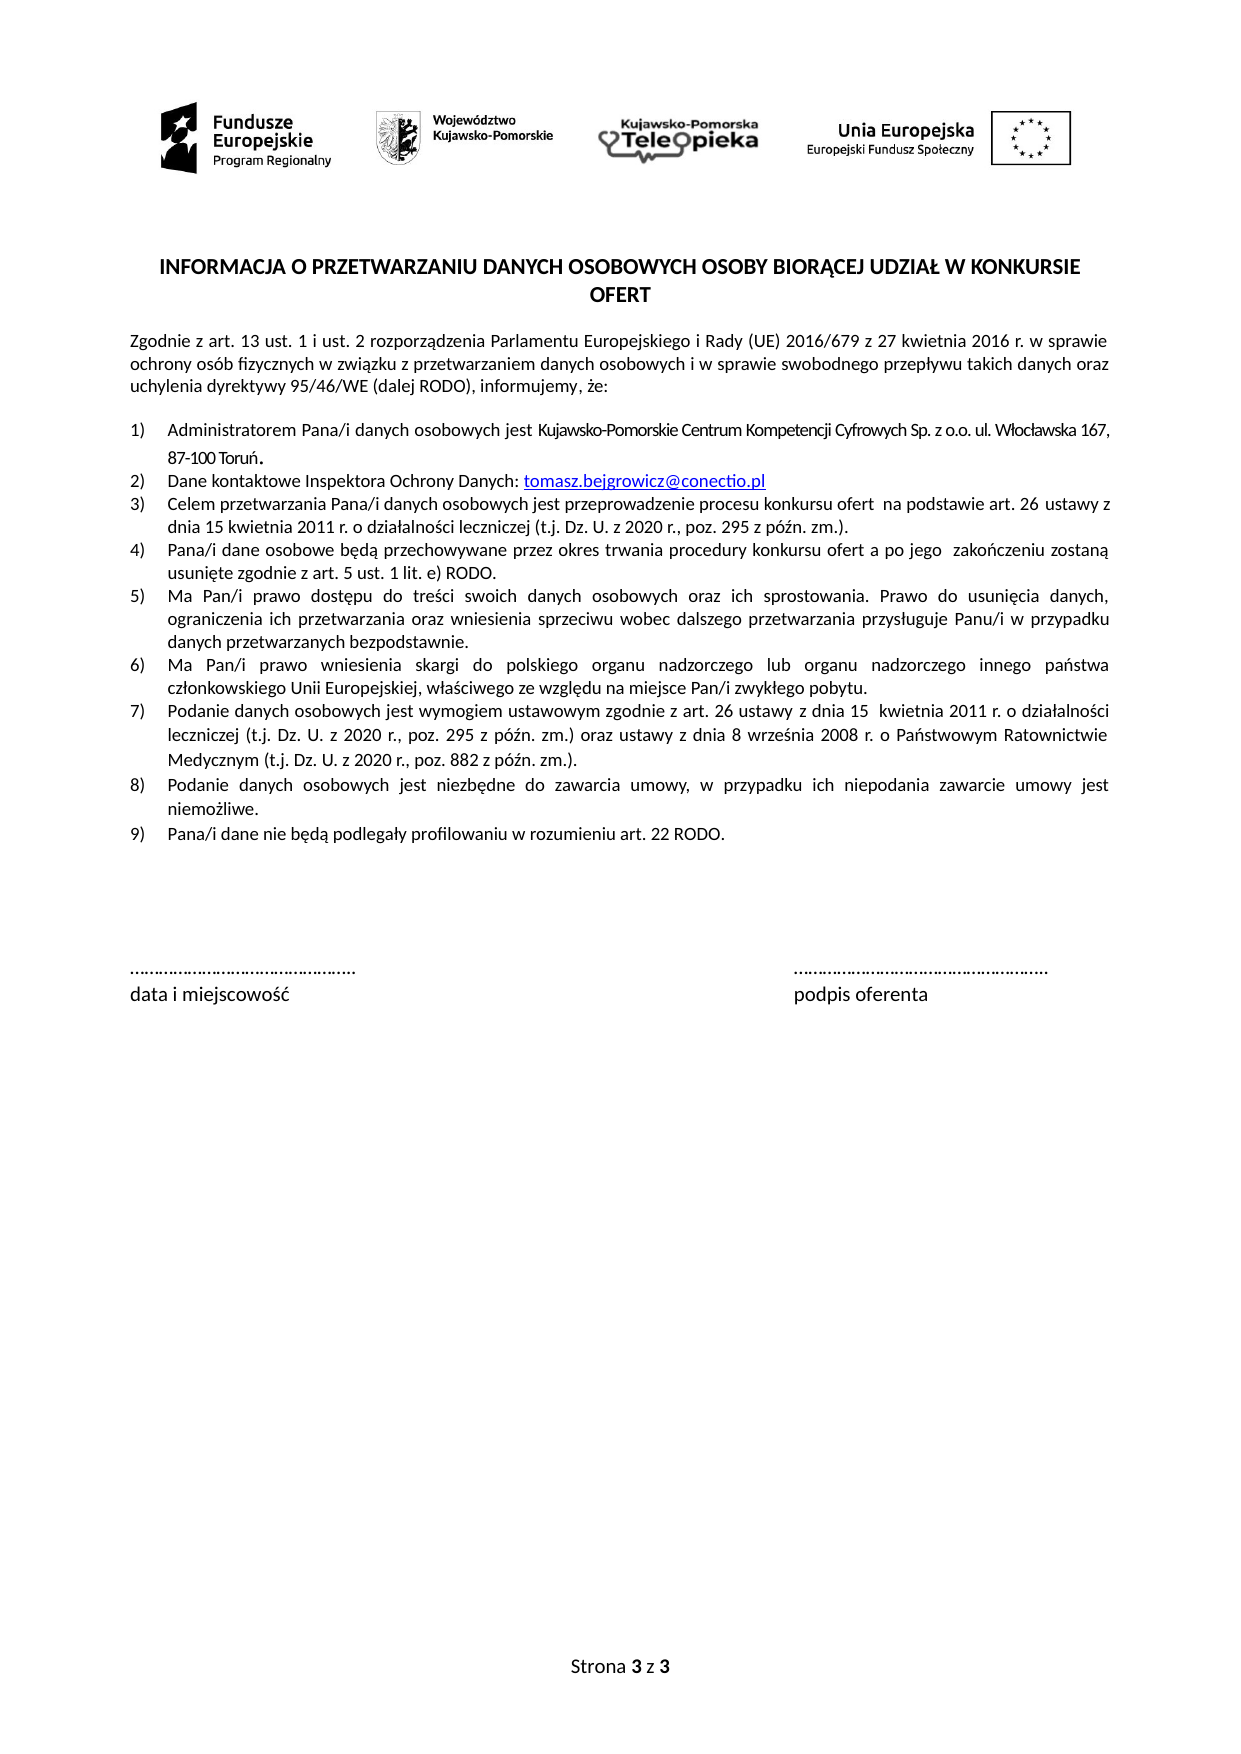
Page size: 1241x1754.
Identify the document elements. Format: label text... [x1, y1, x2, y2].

text INFORMACJA O PRZETWARZANIU DANYCH OSOBOWYCH OSOBY BIORĄCEJ UDZIAŁ W KONKURSIE OFERT [130, 252, 1110, 308]
list Pana/i dane nie będą podlegały profilowaniu w rozumieniu art. 22 RODO. [130, 822, 1110, 845]
list Pana/i dane osobowe będą przechowywane przez okres trwania procedury konkursu ofert a po jego zakończeniu zostaną usunięte zgodnie z art. 5 ust. 1 lit. e) RODO. [130, 538, 1110, 584]
list Podanie danych osobowych jest wymogiem ustawowym zgodnie z art. 26 ustawy z dnia 15 kwietnia 2011 r. o działalności leczniczej (t.j. Dz. U. z 2020 r., poz. 295 z późn. zm.) oraz ustawy z dnia 8 września 2008 r. o Państwowym Ratownictwie Medycznym (t.j. Dz. U. z 2020 r., poz. 882 z późn. zm.). [130, 699, 1110, 771]
picture [129, 53, 1111, 223]
list Podanie danych osobowych jest niezbędne do zawarcia umowy, w przypadku ich niepodania zawarcie umowy jest niemożliwe. [130, 773, 1110, 820]
list Ma Pan/i prawo wniesienia skargi do polskiego organu nadzorczego lub organu nadzorczego innego państwa członkowskiego Unii Europejskiej, właściwego ze względu na miejsce Pan/i zwykłego pobytu. [130, 653, 1110, 699]
list Administratorem Pana/i danych osobowych jest Kujawsko-Pomorskie Centrum Kompetencji Cyfrowych Sp. z o.o. ul. Włocławska 167, 87-100 Toruń. [130, 418, 1110, 469]
list Ma Pan/i prawo dostępu do treści swoich danych osobowych oraz ich sprostowania. Prawo do usunięcia danych, ograniczenia ich przetwarzania oraz wniesienia sprzeciwu wobec dalszego przetwarzania przysługuje Panu/i w przypadku danych przetwarzanych bezpodstawnie. [130, 584, 1110, 653]
text Zgodnie z art. 13 ust. 1 i ust. 2 rozporządzenia Parlamentu Europejskiego i Rady (UE) 2016/679 z 27 kwietnia 2016 r. w sprawie ochrony osób fizycznych w związku z przetwarzaniem danych osobowych i w sprawie swobodnego przepływu takich danych oraz uchylenia dyrektywy 95/46/WE (dalej RODO), informujemy, że: [130, 329, 1110, 398]
text data i miejscowość podpis oferenta [130, 982, 1110, 1007]
text ……………………………………….. …………………………………………….. [130, 954, 1110, 979]
list Celem przetwarzania Pana/i danych osobowych jest przeprowadzenie procesu konkursu ofert na podstawie art. 26 ustawy z dnia 15 kwietnia 2011 r. o działalności leczniczej (t.j. Dz. U. z 2020 r., poz. 295 z późn. zm.). [130, 492, 1110, 538]
list Dane kontaktowe Inspektora Ochrony Danych: tomasz.bejgrowicz@conectio.pl [130, 469, 1110, 492]
